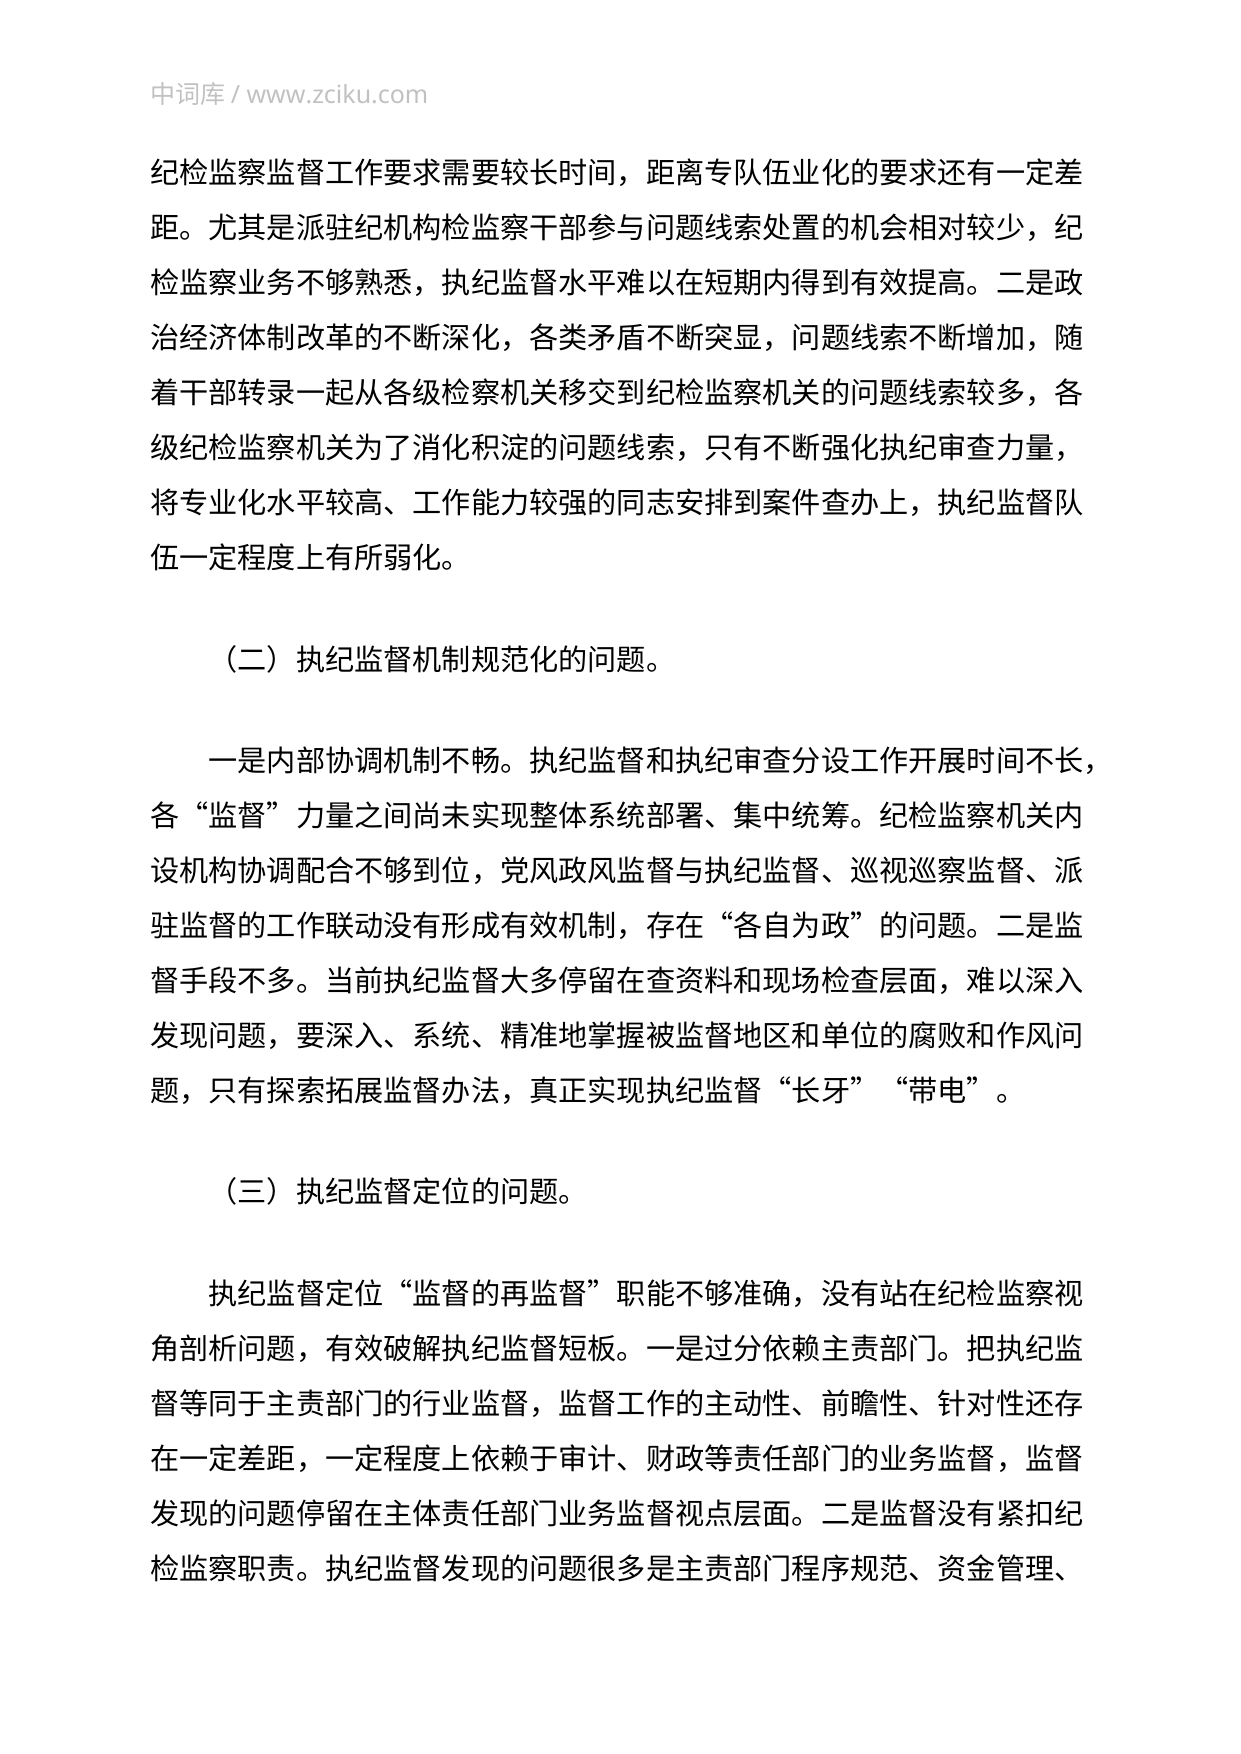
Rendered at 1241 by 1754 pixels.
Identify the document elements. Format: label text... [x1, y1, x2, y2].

text 一是内部协调机制不畅。执纪监督和执纪审查分设工作开展时间不长，各“监督”力量之间尚未实现整体系统部署、集中统筹。纪检监察机关内设机构协调配合不够到位，党风政风监督与执纪监督、巡视巡察监督、派驻监督的工作联动没有形成有效机制，存在“各自为政”的问题。二是监督手段不多。当前执纪监督大多停留在查资料和现场检查层面，难以深入发现问题，要深入、系统、精准地掌握被监督地区和单位的腐败和作风问题，只有探索拓展监督办法，真正实现执纪监督“长牙”“带电”。 [150, 738, 1090, 1109]
text （二）执纪监督机制规范化的问题。 [150, 636, 1090, 678]
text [150, 1271, 1090, 1587]
text （三）执纪监督定位的问题。 [150, 1169, 1090, 1211]
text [150, 150, 1090, 577]
